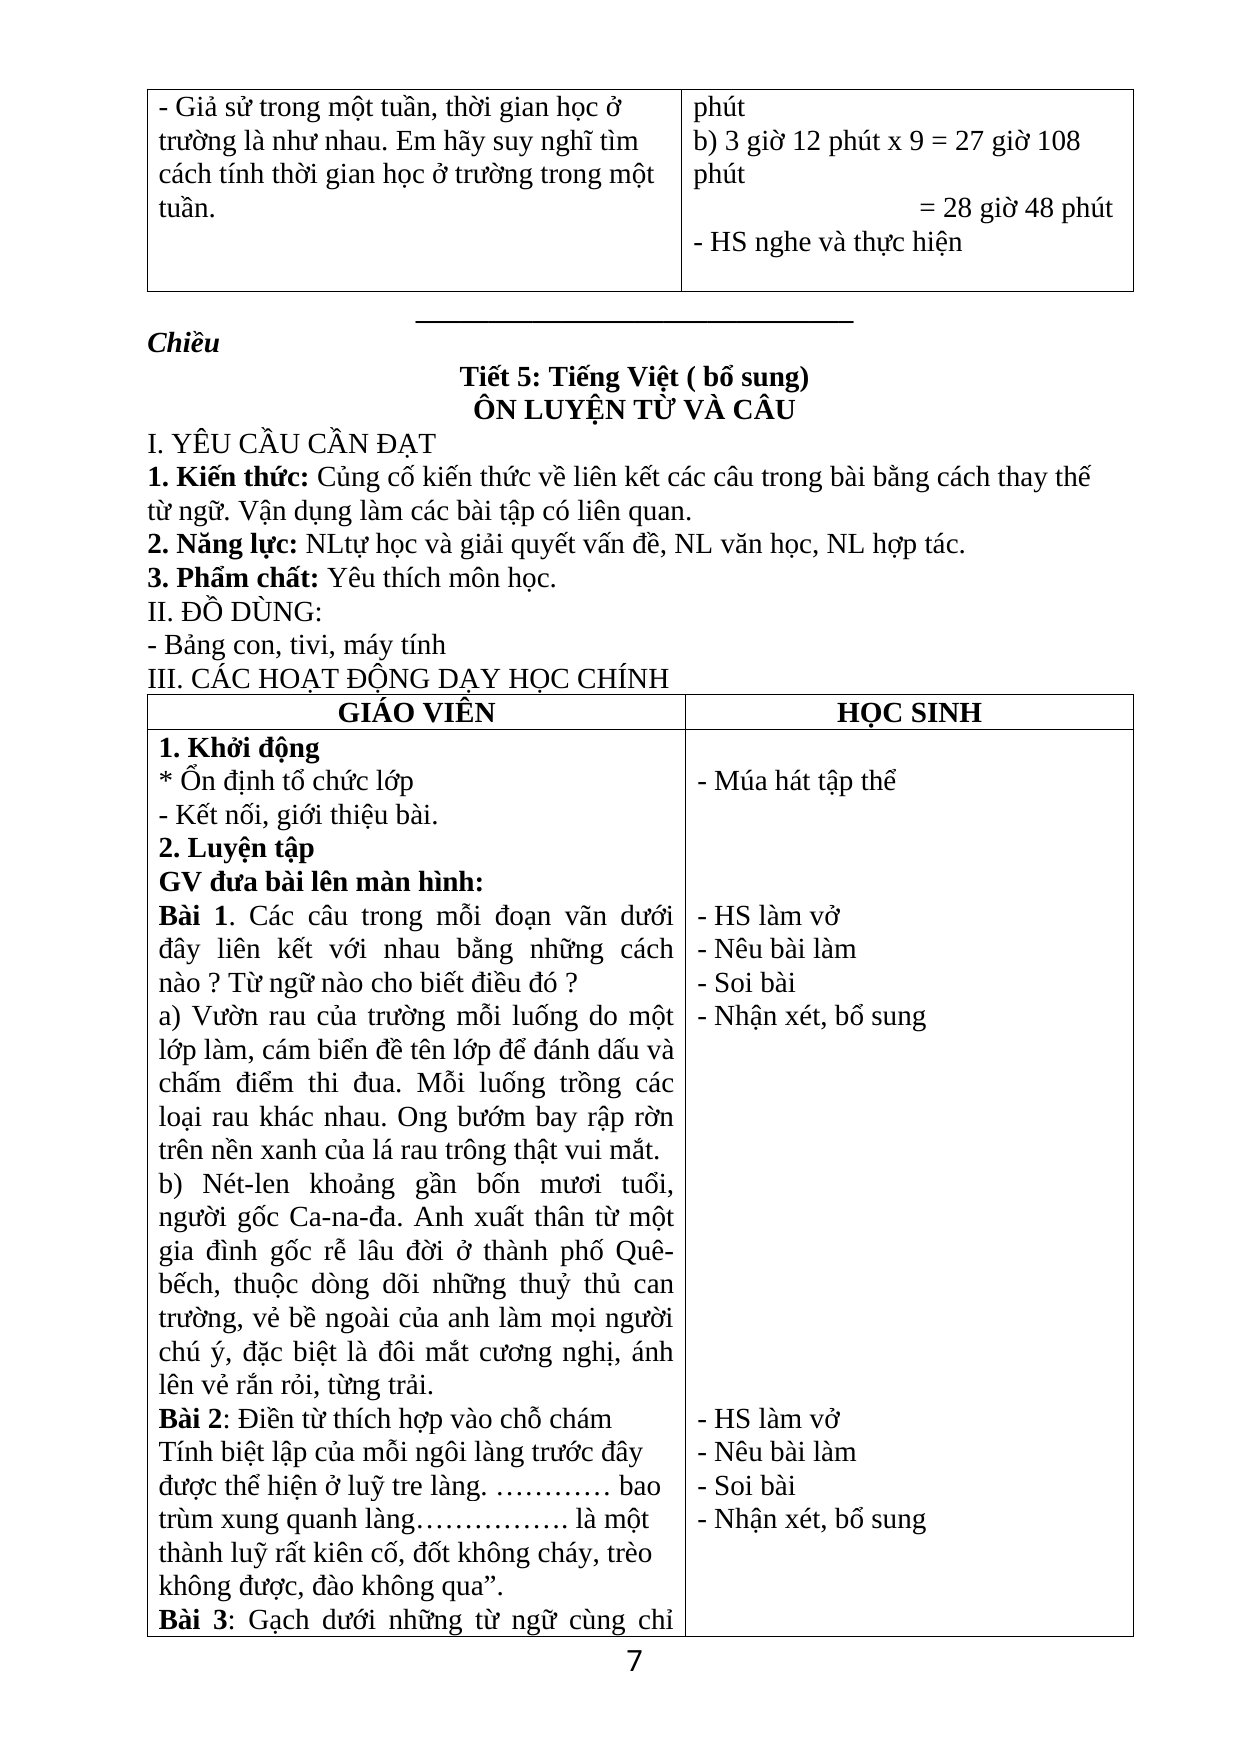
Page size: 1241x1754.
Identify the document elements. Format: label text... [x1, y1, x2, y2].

text II. ĐỒ DÙNG: [147, 594, 1122, 627]
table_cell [682, 90, 1133, 291]
text I. YÊU CẦU CẦN ĐẠT [147, 426, 1122, 459]
text Tiết 5: Tiếng Việt ( bổ sung) [147, 359, 1122, 392]
text Chiều [147, 325, 1122, 359]
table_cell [686, 730, 1133, 1636]
text ÔN LUYỆN TỪ VÀ CÂU [147, 392, 1122, 426]
text - Bảng con, tivi, máy tính [147, 627, 1122, 661]
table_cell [148, 90, 681, 291]
text 2. Năng lực: NLtự học và giải quyết vấn đề, NL văn học, NL hợp tác. [147, 527, 1122, 560]
text ______________________________ [147, 292, 1122, 325]
table_header GIÁO VIÊN [148, 695, 685, 729]
text 1. Kiến thức: Củng cố kiến thức về liên kết các câu trong bài bằng cách thay thế từ ngữ. Vận dụng làm các bài tập có liên quan. [147, 459, 1122, 527]
text III. CÁC HOẠT ĐỘNG DẠY HỌC CHÍNH [147, 661, 1122, 694]
text 3. Phẩm chất: Yêu thích môn học. [147, 560, 1122, 594]
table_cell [148, 730, 685, 1636]
table_header HỌC SINH [686, 695, 1133, 729]
